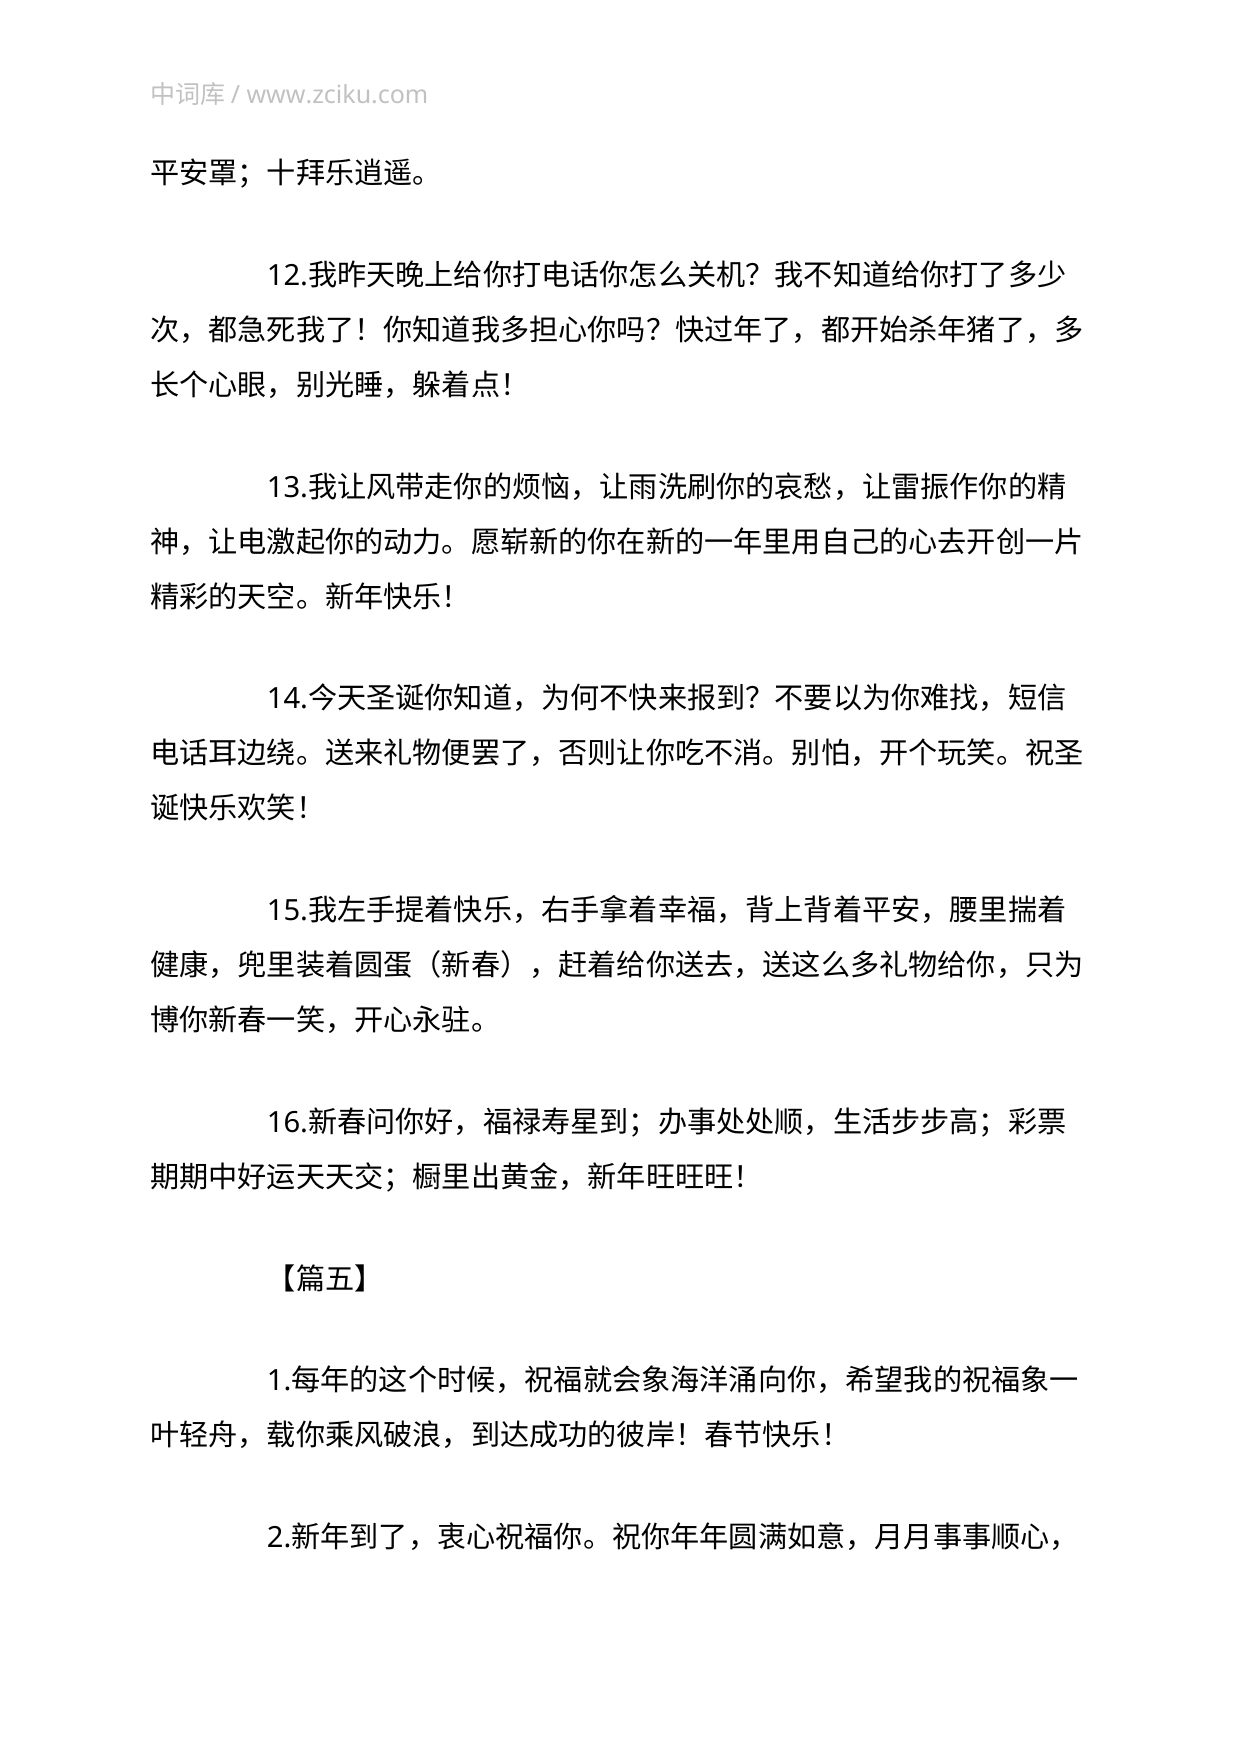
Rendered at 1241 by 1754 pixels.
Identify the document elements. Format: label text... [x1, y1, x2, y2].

text 14.今天圣诞你知道，为何不快来报到？不要以为你难找，短信电话耳边绕。送来礼物便罢了，否则让你吃不消。别怕，开个玩笑。祝圣诞快乐欢笑！ [150, 675, 1090, 827]
text 1.每年的这个时候，祝福就会象海洋涌向你，希望我的祝福象一叶轻舟，载你乘风破浪，到达成功的彼岸！春节快乐！ [150, 1357, 1090, 1454]
text 13.我让风带走你的烦恼，让雨洗刷你的哀愁，让雷振作你的精神，让电激起你的动力。愿崭新的你在新的一年里用自己的心去开创一片精彩的天空。新年快乐！ [150, 463, 1090, 616]
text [150, 150, 1090, 192]
text 15.我左手提着快乐，右手拿着幸福，背上背着平安，腰里揣着健康，兜里装着圆蛋（新春），赶着给你送去，送这么多礼物给你，只为博你新春一笑，开心永驻。 [150, 887, 1090, 1039]
text 【篇五】 [150, 1255, 1090, 1297]
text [150, 1514, 1090, 1556]
text 12.我昨天晚上给你打电话你怎么关机？我不知道给你打了多少次，都急死我了！你知道我多担心你吗？快过年了，都开始杀年猪了，多长个心眼，别光睡，躲着点！ [150, 252, 1090, 404]
text 16.新春问你好，福禄寿星到；办事处处顺，生活步步高；彩票期期中好运天天交；橱里出黄金，新年旺旺旺！ [150, 1098, 1090, 1196]
